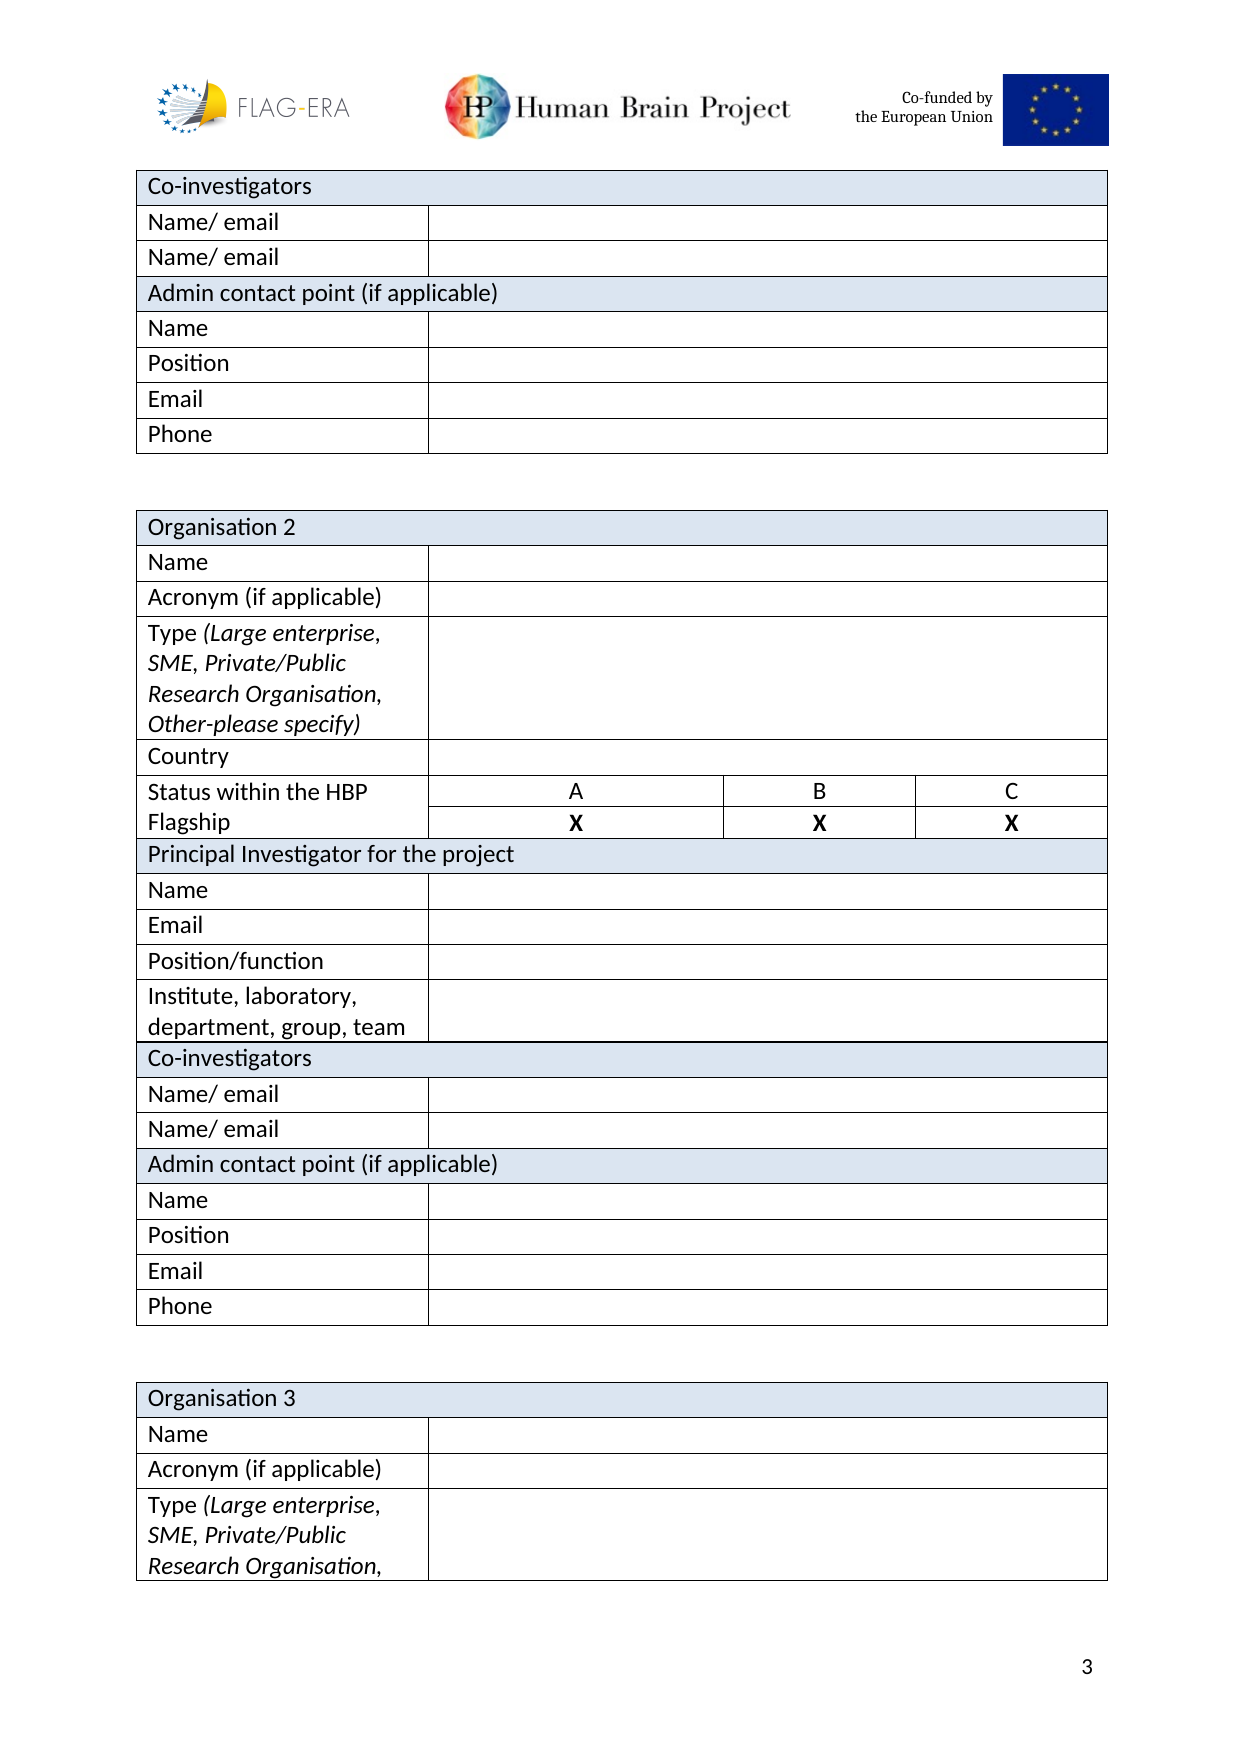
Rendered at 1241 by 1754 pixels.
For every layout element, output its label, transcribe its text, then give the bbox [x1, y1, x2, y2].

table_cell [429, 312, 1107, 347]
table_cell [429, 740, 1107, 774]
table_cell Co-investigators [137, 1043, 1107, 1077]
table_cell [429, 1184, 1107, 1218]
table_cell C [916, 776, 1107, 806]
table_cell Principal Investigator for the project [137, 839, 1107, 873]
table_cell [429, 348, 1107, 382]
table_cell Position [137, 1220, 428, 1254]
table_cell [429, 1220, 1107, 1254]
table_cell Status within the HBP Flagship [137, 776, 428, 838]
table_cell Email [137, 383, 428, 417]
table_cell [429, 980, 1107, 1041]
table_cell A [429, 776, 723, 806]
table_header Organisation 3 [137, 1383, 1107, 1417]
table_cell Email [137, 910, 428, 944]
table_cell [429, 1454, 1107, 1488]
table_cell Type (Large enterprise, SME, Private/Public Research Organisation, Other-please specify) [137, 617, 428, 739]
table_cell [429, 945, 1107, 979]
table_cell Phone [137, 419, 428, 453]
table_cell X [429, 807, 723, 838]
table_cell Name/ email [137, 206, 428, 240]
table_cell Name/ email [137, 1113, 428, 1148]
table_cell Type (Large enterprise, SME, Private/Public Research Organisation, Other-please specify) [137, 1489, 428, 1580]
table_cell [429, 1489, 1107, 1580]
table_header Organisation 2 [137, 511, 1107, 545]
table_cell Admin contact point (if applicable) [137, 277, 1107, 311]
table_cell X [916, 807, 1107, 838]
table_cell Name [137, 546, 428, 581]
table_cell Acronym (if applicable) [137, 1454, 428, 1488]
table_cell [429, 1290, 1107, 1325]
table_cell [429, 206, 1107, 240]
table_cell Name/ email [137, 241, 428, 276]
picture [1002, 74, 1109, 146]
table_cell [429, 1078, 1107, 1112]
table_cell [429, 910, 1107, 944]
table_cell [429, 383, 1107, 417]
table_cell Name [137, 312, 428, 347]
table_cell Name/ email [137, 1078, 428, 1112]
table_cell Co-investigators [137, 171, 1107, 205]
table_cell Institute, laboratory, department, group, team [137, 980, 428, 1041]
table_cell Email [137, 1255, 428, 1289]
picture [443, 73, 793, 141]
table_cell [429, 1418, 1107, 1452]
table_cell X [724, 807, 915, 838]
table_cell Name [137, 874, 428, 908]
table_cell B [724, 776, 915, 806]
table_cell [429, 1255, 1107, 1289]
table_cell [429, 582, 1107, 616]
table_cell [429, 874, 1107, 908]
table_cell Acronym (if applicable) [137, 582, 428, 616]
table_cell [429, 241, 1107, 276]
table_cell Phone [137, 1290, 428, 1325]
table_cell Admin contact point (if applicable) [137, 1149, 1107, 1183]
table_cell [429, 617, 1107, 739]
picture [147, 73, 359, 142]
table_cell Name [137, 1418, 428, 1452]
table_cell Name [137, 1184, 428, 1218]
table_cell Country [137, 740, 428, 774]
table_cell [429, 1113, 1107, 1148]
table_cell Position [137, 348, 428, 382]
table_cell [429, 419, 1107, 453]
table_cell [429, 546, 1107, 581]
table_cell Position/function [137, 945, 428, 979]
